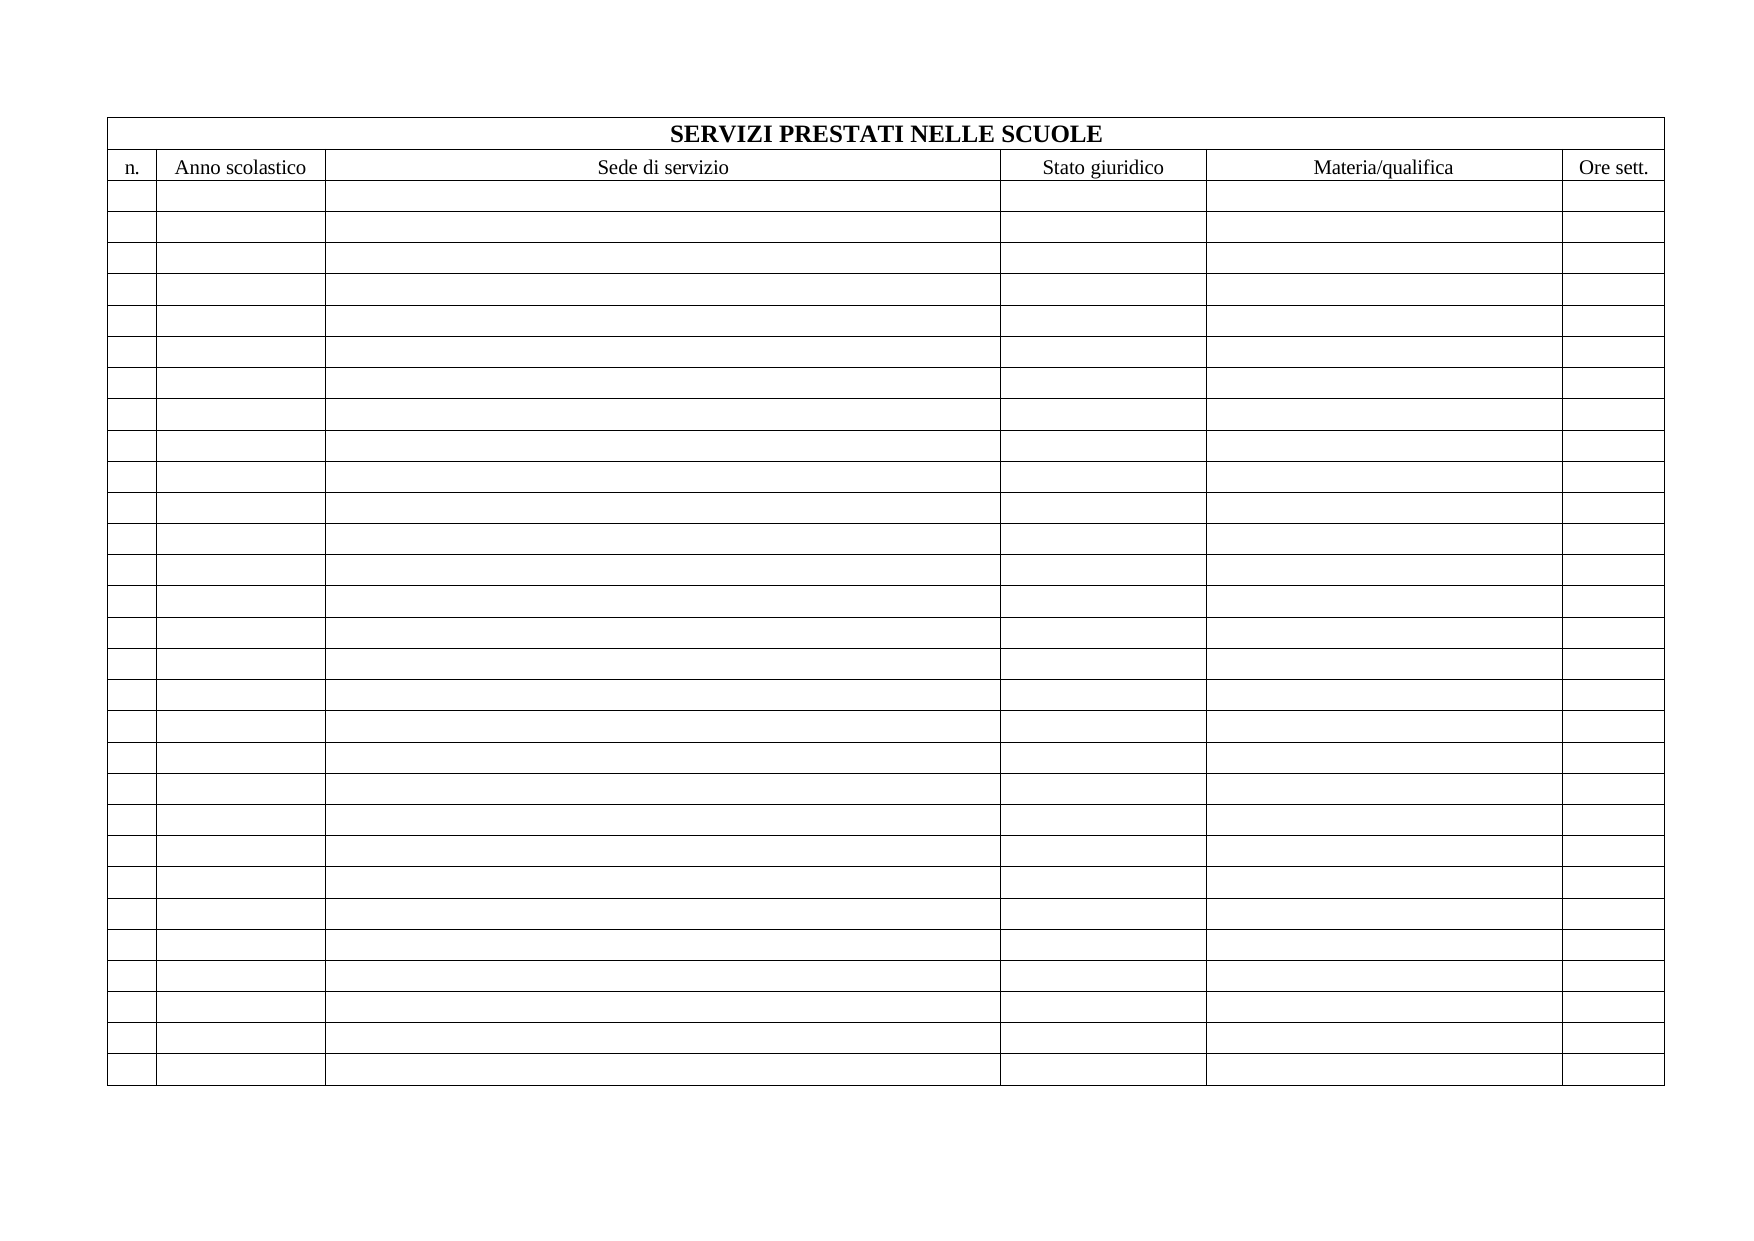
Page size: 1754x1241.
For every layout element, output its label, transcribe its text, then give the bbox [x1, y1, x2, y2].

table_cell [326, 680, 1000, 710]
table_cell [1563, 212, 1664, 242]
table_cell [1563, 649, 1664, 679]
table_cell [1001, 555, 1206, 585]
table_cell [326, 337, 1000, 367]
table_cell [1207, 586, 1562, 617]
table_cell [326, 743, 1000, 773]
table_cell [1563, 337, 1664, 367]
table_cell [1563, 555, 1664, 585]
table_cell [1207, 1023, 1562, 1053]
table_cell [1207, 649, 1562, 679]
table_cell [326, 867, 1000, 898]
table_cell [1001, 431, 1206, 461]
table_cell [326, 836, 1000, 866]
table_cell [157, 243, 325, 273]
table_cell [1563, 493, 1664, 523]
table_cell [157, 867, 325, 898]
table_cell [108, 867, 156, 898]
table_cell [326, 618, 1000, 648]
table_cell [326, 774, 1000, 804]
table_cell [1563, 992, 1664, 1022]
table_cell [326, 586, 1000, 617]
table_cell [1001, 524, 1206, 554]
table_cell [108, 181, 156, 211]
table_cell [1207, 524, 1562, 554]
table_cell [157, 524, 325, 554]
table_cell [1001, 337, 1206, 367]
table_cell [157, 680, 325, 710]
table_cell [326, 181, 1000, 211]
table_cell [157, 649, 325, 679]
table_cell [1001, 306, 1206, 336]
table_cell [326, 212, 1000, 242]
table_cell [108, 805, 156, 835]
table_cell [326, 368, 1000, 398]
table_cell [1001, 212, 1206, 242]
table_cell [157, 774, 325, 804]
table_cell [1563, 805, 1664, 835]
table_cell [326, 711, 1000, 742]
table_cell [1563, 1023, 1664, 1053]
table_cell [108, 649, 156, 679]
table_cell [108, 711, 156, 742]
table_cell [1207, 399, 1562, 429]
table_cell [1207, 743, 1562, 773]
table_cell [326, 306, 1000, 336]
table_cell [108, 555, 156, 585]
table_cell [157, 1054, 325, 1085]
table_cell [1563, 399, 1664, 429]
table_cell [1563, 618, 1664, 648]
table_cell [1563, 524, 1664, 554]
table_cell [1563, 680, 1664, 710]
table_cell [1001, 586, 1206, 617]
table_cell [157, 368, 325, 398]
table_cell [157, 493, 325, 523]
table_cell [108, 680, 156, 710]
table_cell [326, 1054, 1000, 1085]
table_cell [1001, 743, 1206, 773]
table_cell [157, 181, 325, 211]
table_cell [108, 493, 156, 523]
table_cell [1001, 462, 1206, 492]
table_cell [1563, 274, 1664, 304]
table_cell [1563, 243, 1664, 273]
table_cell [157, 399, 325, 429]
table_cell [1563, 306, 1664, 336]
table_cell [108, 774, 156, 804]
table_cell [1563, 774, 1664, 804]
table_cell [1207, 493, 1562, 523]
table_cell [1207, 337, 1562, 367]
table_cell [1001, 805, 1206, 835]
table_cell [1207, 274, 1562, 304]
table_cell [1563, 899, 1664, 929]
table_cell [108, 243, 156, 273]
table_cell [326, 399, 1000, 429]
table_cell [108, 618, 156, 648]
table_cell [1207, 431, 1562, 461]
table_cell [326, 493, 1000, 523]
table_cell [1207, 867, 1562, 898]
table_cell [157, 337, 325, 367]
table_cell [1001, 181, 1206, 211]
table_cell [1207, 555, 1562, 585]
table_cell [108, 1054, 156, 1085]
table_cell [326, 243, 1000, 273]
table_cell [1207, 243, 1562, 273]
table_cell [326, 805, 1000, 835]
table_cell [326, 524, 1000, 554]
table_cell [1001, 1023, 1206, 1053]
table_cell Sede di servizio [326, 150, 1000, 180]
table_cell [157, 431, 325, 461]
table_cell [1563, 181, 1664, 211]
table_cell [157, 274, 325, 304]
table_cell [1563, 961, 1664, 991]
table_cell [1001, 680, 1206, 710]
table_cell [326, 930, 1000, 960]
table_cell [1207, 711, 1562, 742]
table_cell [108, 337, 156, 367]
table_cell [157, 212, 325, 242]
table_cell [1563, 743, 1664, 773]
table_cell [108, 212, 156, 242]
table_cell [1207, 181, 1562, 211]
table_cell [1207, 961, 1562, 991]
table_cell [108, 306, 156, 336]
table_cell [326, 899, 1000, 929]
table_cell [157, 586, 325, 617]
table_cell [157, 992, 325, 1022]
table_cell [326, 1023, 1000, 1053]
table_cell [157, 930, 325, 960]
table_cell [108, 368, 156, 398]
table_header SERVIZI PRESTATI NELLE SCUOLE [108, 118, 1664, 149]
table_cell [326, 274, 1000, 304]
table_cell [1207, 805, 1562, 835]
table_cell [326, 961, 1000, 991]
table_cell [1001, 836, 1206, 866]
table_cell [1207, 680, 1562, 710]
table_cell [1207, 306, 1562, 336]
table_cell [1001, 649, 1206, 679]
table_cell [157, 899, 325, 929]
table_cell [157, 306, 325, 336]
table_cell [108, 524, 156, 554]
table_cell [108, 961, 156, 991]
table_cell [1563, 431, 1664, 461]
table_cell [1207, 618, 1562, 648]
table_cell [157, 836, 325, 866]
table_cell [1001, 867, 1206, 898]
table_cell [1563, 462, 1664, 492]
table_cell [1001, 1054, 1206, 1085]
table_cell n. [108, 150, 156, 180]
table_cell [1207, 836, 1562, 866]
table_cell [326, 992, 1000, 1022]
table_cell [1001, 368, 1206, 398]
table_cell [157, 555, 325, 585]
table_cell [108, 743, 156, 773]
table_cell [108, 836, 156, 866]
table_cell [1001, 243, 1206, 273]
table_cell [326, 649, 1000, 679]
table_cell Ore sett. [1563, 150, 1664, 180]
table_cell [1563, 1054, 1664, 1085]
table_cell [108, 930, 156, 960]
table_cell [1207, 368, 1562, 398]
table_cell [326, 555, 1000, 585]
table_cell [1563, 867, 1664, 898]
table_cell [108, 1023, 156, 1053]
table_cell [1207, 1054, 1562, 1085]
table_cell [1563, 836, 1664, 866]
table_cell [1001, 274, 1206, 304]
table_cell Stato giuridico [1001, 150, 1206, 180]
table_cell [157, 711, 325, 742]
table_cell [326, 431, 1000, 461]
table_cell [1563, 711, 1664, 742]
table_cell [1001, 961, 1206, 991]
table_cell [1001, 618, 1206, 648]
table_cell [1207, 774, 1562, 804]
table_cell [157, 961, 325, 991]
table_cell [1563, 586, 1664, 617]
table_cell [108, 586, 156, 617]
table_cell [1207, 212, 1562, 242]
table_cell [1001, 774, 1206, 804]
table_cell [1563, 368, 1664, 398]
table_cell [1001, 711, 1206, 742]
table_cell [1207, 899, 1562, 929]
table_cell [1001, 930, 1206, 960]
table_cell [108, 399, 156, 429]
table_cell [1207, 462, 1562, 492]
table_cell [108, 992, 156, 1022]
table_cell Anno scolastico [157, 150, 325, 180]
table_cell [157, 743, 325, 773]
table_cell Materia/qualifica [1207, 150, 1562, 180]
table_cell [108, 462, 156, 492]
table_cell [108, 899, 156, 929]
table_cell [1001, 899, 1206, 929]
table_cell [108, 431, 156, 461]
table_cell [157, 462, 325, 492]
table_cell [1001, 992, 1206, 1022]
table_cell [1207, 930, 1562, 960]
table_cell [1001, 493, 1206, 523]
table_cell [108, 274, 156, 304]
table_cell [1207, 992, 1562, 1022]
table_cell [157, 1023, 325, 1053]
table_cell [1001, 399, 1206, 429]
table_cell [326, 462, 1000, 492]
table_cell [157, 805, 325, 835]
table_cell [1563, 930, 1664, 960]
table_cell [157, 618, 325, 648]
